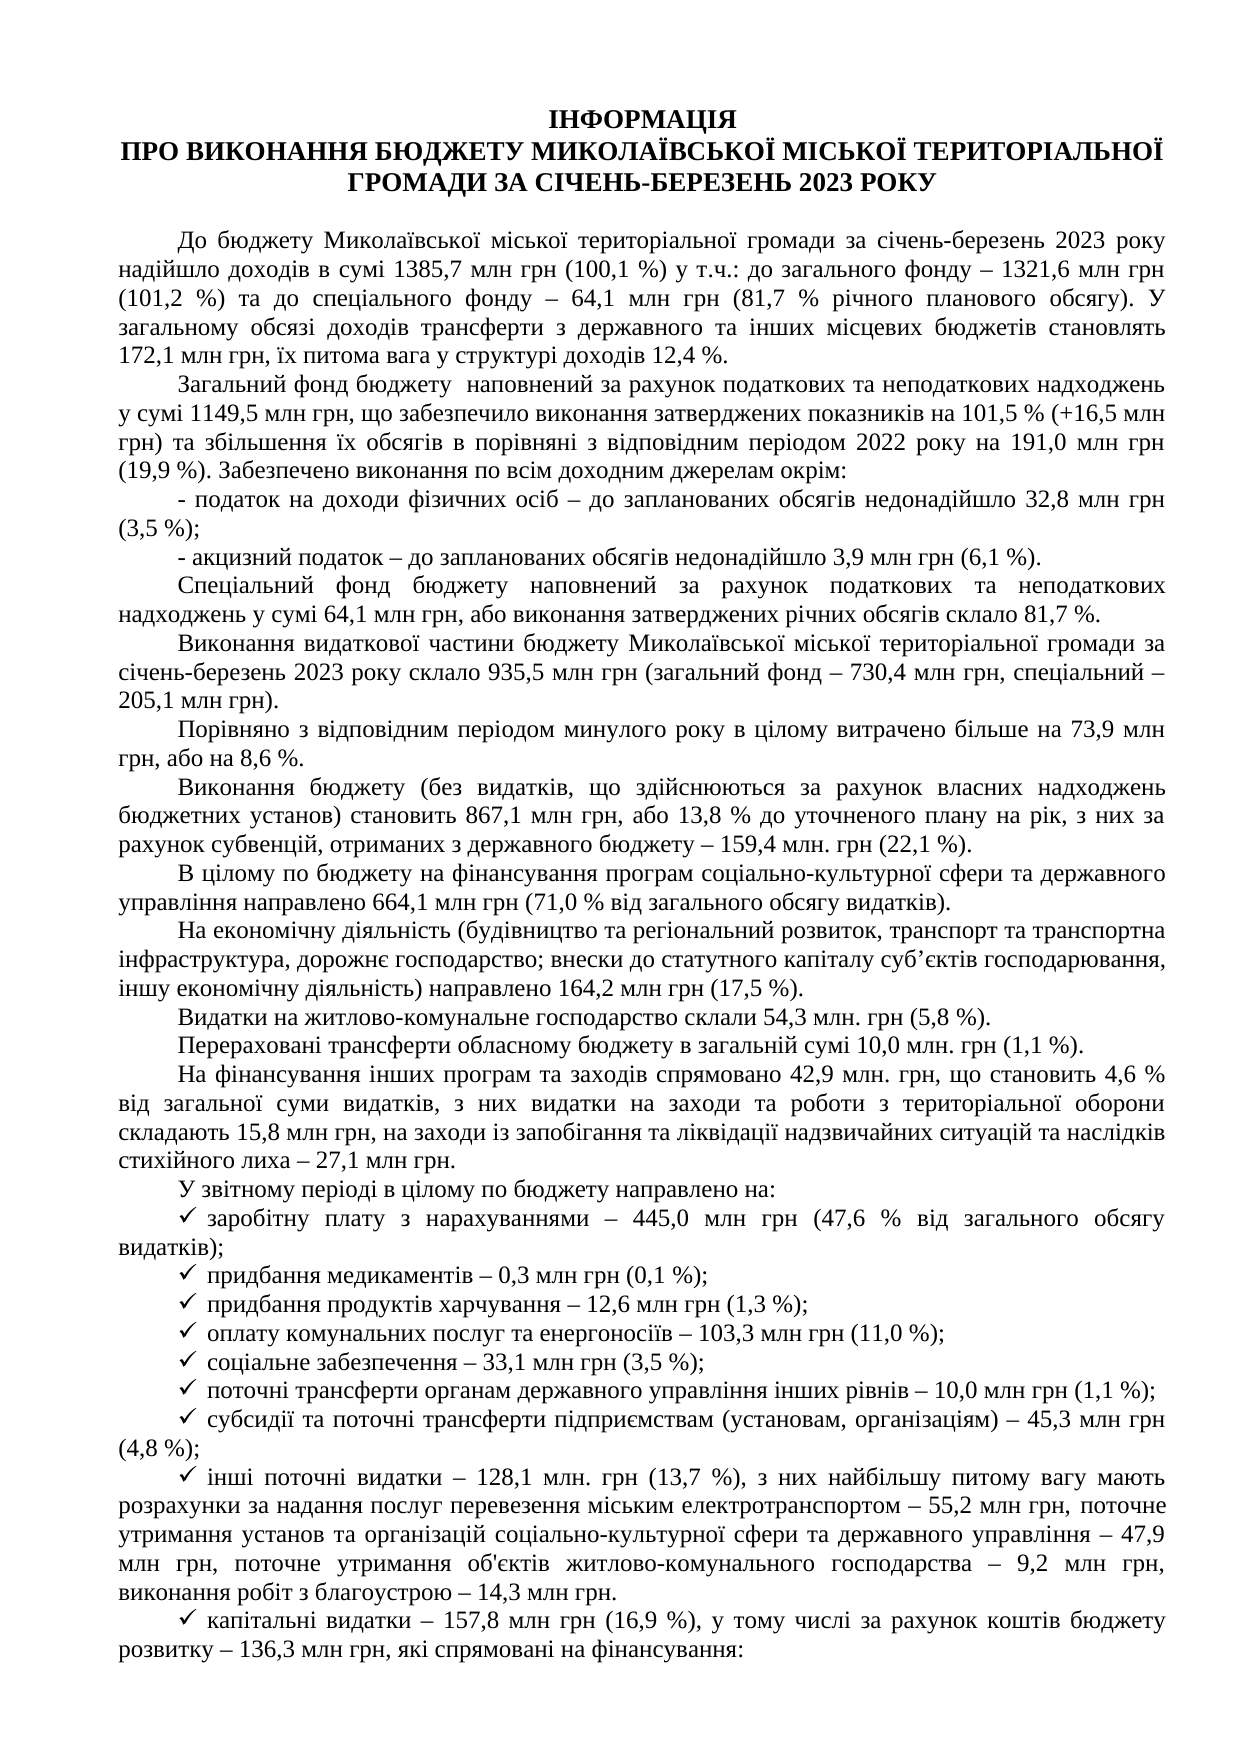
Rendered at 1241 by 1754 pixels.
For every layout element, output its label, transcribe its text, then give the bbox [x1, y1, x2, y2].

text До бюджету Миколаївської міської територіальної громади за січень-березень 2023 року надійшло доходів в сумі 1385,7 млн грн (100,1 %) у т.ч.: до загального фонду – 1321,6 млн грн (101,2 %) та до спеціального фонду – 64,1 млн грн (81,7 % річного планового обсягу). У загальному обсязі доходів трансферти з державного та інших місцевих бюджетів становлять 172,1 млн грн, їх питома вага у структурі доходів 12,4 %. [118, 226, 1167, 369]
list соціальне забезпечення – 33,1 млн грн (3,5 %); [118, 1347, 1167, 1376]
text - акцизний податок – до запланованих обсягів недонадійшло 3,9 млн грн (6,1 %). [118, 542, 1167, 571]
list поточні трансферти органам державного управління інших рівнів – 10,0 млн грн (1,1 %); [118, 1376, 1167, 1404]
text На фінансування інших програм та заходів спрямовано 42,9 млн. грн, що становить 4,6 % від загальної суми видатків, з них видатки на заходи та роботи з територіальної оборони складають 15,8 млн грн, на заходи із запобігання та ліквідації надзвичайних ситуацій та наслідків стихійного лиха – 27,1 млн грн. [118, 1059, 1167, 1174]
text Перераховані трансферти обласному бюджету в загальній сумі 10,0 млн. грн (1,1 %). [118, 1031, 1167, 1059]
list оплату комунальних послуг та енергоносіїв – 103,3 млн грн (11,0 %); [118, 1318, 1167, 1347]
list придбання продуктів харчування – 12,6 млн грн (1,3 %); [118, 1289, 1167, 1318]
list заробітну плату з нарахуваннями – 445,0 млн грн (47,6 % від загального обсягу видатків); [118, 1203, 1167, 1261]
text - податок на доходи фізичних осіб – до запланованих обсягів недонадійшло 32,8 млн грн (3,5 %); [118, 484, 1167, 542]
list інші поточні видатки – 128,1 млн. грн (13,7 %), з них найбільшу питому вагу мають розрахунки за надання послуг перевезення міським електротранспортом – 55,2 млн грн, поточне утримання установ та організацій соціально-культурної сфери та державного управління – 47,9 млн грн, поточне утримання об'єктів житлово-комунального господарства – 9,2 млн грн, виконання робіт з благоустрою – 14,3 млн грн. [118, 1462, 1167, 1606]
list капітальні видатки – 157,8 млн грн (16,9 %), у тому числі за рахунок коштів бюджету розвитку – 136,3 млн грн, які спрямовані на фінансування: [118, 1606, 1167, 1663]
list придбання медикаментів – 0,3 млн грн (0,1 %); [118, 1261, 1167, 1289]
text Загальний фонд бюджету наповнений за рахунок податкових та неподаткових надходжень у сумі 1149,5 млн грн, що забезпечило виконання затверджених показників на 101,5 % (+16,5 млн грн) та збільшення їх обсягів в порівняні з відповідним періодом 2022 року на 191,0 млн грн (19,9 %). Забезпечено виконання по всім доходним джерелам окрім: [118, 369, 1167, 484]
text Порівняно з відповідним періодом минулого року в цілому витрачено більше на 73,9 млн грн, або на 8,6 %. [118, 714, 1167, 772]
text У звітному періоді в цілому по бюджету направлено на: [118, 1174, 1167, 1203]
text Видатки на житлово-комунальне господарство склали 54,3 млн. грн (5,8 %). [118, 1002, 1167, 1031]
subtitle ІНФОРМАЦІЯ [118, 103, 1167, 134]
text Виконання видаткової частини бюджету Миколаївської міської територіальної громади за січень-березень 2023 року склало 935,5 млн грн (загальний фонд – 730,4 млн грн, спеціальний – 205,1 млн грн). [118, 628, 1167, 714]
text На економічну діяльність (будівництво та регіональний розвиток, транспорт та транспортна інфраструктура, дорожнє господарство; внески до статутного капіталу суб’єктів господарювання, іншу економічну діяльність) направлено 164,2 млн грн (17,5 %). [118, 916, 1167, 1002]
text В цілому по бюджету на фінансування програм соціально-культурної сфери та державного управління направлено 664,1 млн грн (71,0 % від загального обсягу видатків). [118, 858, 1167, 916]
text Спеціальний фонд бюджету наповнений за рахунок податкових та неподаткових надходжень у сумі 64,1 млн грн, або виконання затверджених річних обсягів склало 81,7 %. [118, 571, 1167, 628]
subtitle ПРО ВИКОНАННЯ БЮДЖЕТУ МИКОЛАЇВСЬКОЇ МІСЬКОЇ ТЕРИТОРІАЛЬНОЇ ГРОМАДИ ЗА СІЧЕНЬ-БЕРЕЗЕНЬ 2023 РОКУ [118, 134, 1167, 197]
list субсидії та поточні трансферти підприємствам (установам, організаціям) – 45,3 млн грн (4,8 %); [118, 1404, 1167, 1462]
text Виконання бюджету (без видатків, що здійснюються за рахунок власних надходжень бюджетних установ) становить 867,1 млн грн, або 13,8 % до уточненого плану на рік, з них за рахунок субвенцій, отриманих з державного бюджету – 159,4 млн. грн (22,1 %). [118, 772, 1167, 858]
